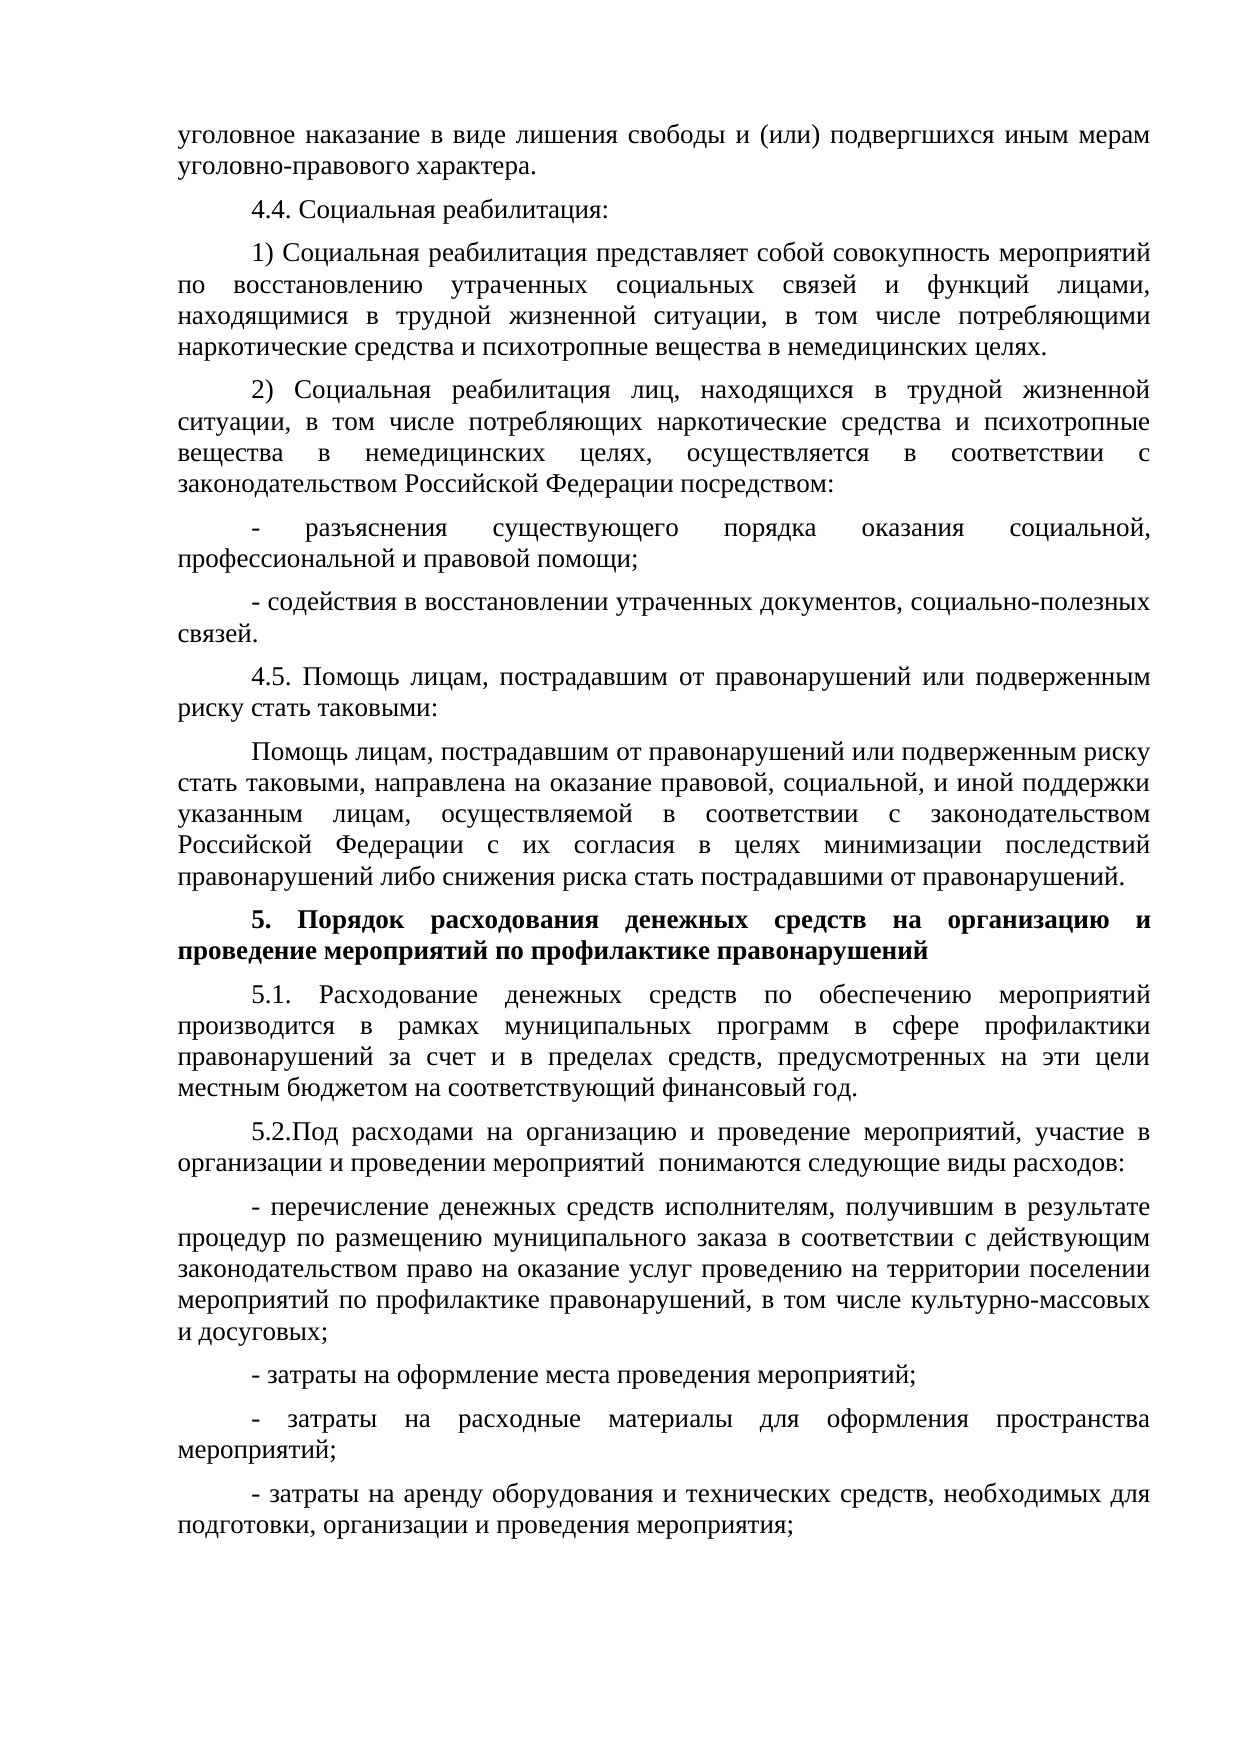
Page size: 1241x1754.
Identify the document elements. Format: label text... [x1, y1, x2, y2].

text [177, 118, 1152, 180]
text 2) Социальная реабилитация лиц, находящихся в трудной жизненной ситуации, в том числе потребляющих наркотические средства и психотропные вещества в немедицинских целях, осуществляется в соответствии с законодательством Российской Федерации посредством: [177, 374, 1152, 498]
text 4.4. Социальная реабилитация: [177, 193, 1152, 224]
text - содействия в восстановлении утраченных документов, социально-полезных связей. [177, 586, 1152, 648]
text - затраты на аренду оборудования и технических средств, необходимых для подготовки, организации и проведения мероприятия; [177, 1477, 1152, 1539]
text 4.5. Помощь лицам, пострадавшим от правонарушений или подверженным риску стать таковыми: [177, 660, 1152, 723]
text - затраты на оформление места проведения мероприятий; [177, 1358, 1152, 1389]
text 1) Социальная реабилитация представляет собой совокупность мероприятий по восстановлению утраченных социальных связей и функций лицами, находящимися в трудной жизненной ситуации, в том числе потребляющими наркотические средства и психотропные вещества в немедицинских целях. [177, 237, 1152, 361]
text - затраты на расходные материалы для оформления пространства мероприятий; [177, 1402, 1152, 1464]
text 5.1. Расходование денежных средств по обеспечению мероприятий производится в рамках муниципальных программ в сфере профилактики правонарушений за счет и в пределах средств, предусмотренных на эти цели местным бюджетом на соответствующий финансовый год. [177, 978, 1152, 1103]
text 5. Порядок расходования денежных средств на организацию и проведение мероприятий по профилактике правонарушений [177, 903, 1152, 966]
text Помощь лицам, пострадавшим от правонарушений или подверженным риску стать таковыми, направлена на оказание правовой, социальной, и иной поддержки указанным лицам, осуществляемой в соответствии с законодательством Российской Федерации с их согласия в целях минимизации последствий правонарушений либо снижения риска стать пострадавшими от правонарушений. [177, 735, 1152, 891]
text - разъяснения существующего порядка оказания социальной, профессиональной и правовой помощи; [177, 511, 1152, 573]
text 5.2.Под расходами на организацию и проведение мероприятий, участие в организации и проведении мероприятий понимаются следующие виды расходов: [177, 1115, 1152, 1177]
text - перечисление денежных средств исполнителям, получившим в результате процедур по размещению муниципального заказа в соответствии с действующим законодательством право на оказание услуг проведению на территории поселении мероприятий по профилактике правонарушений, в том числе культурно-массовых и досуговых; [177, 1190, 1152, 1346]
